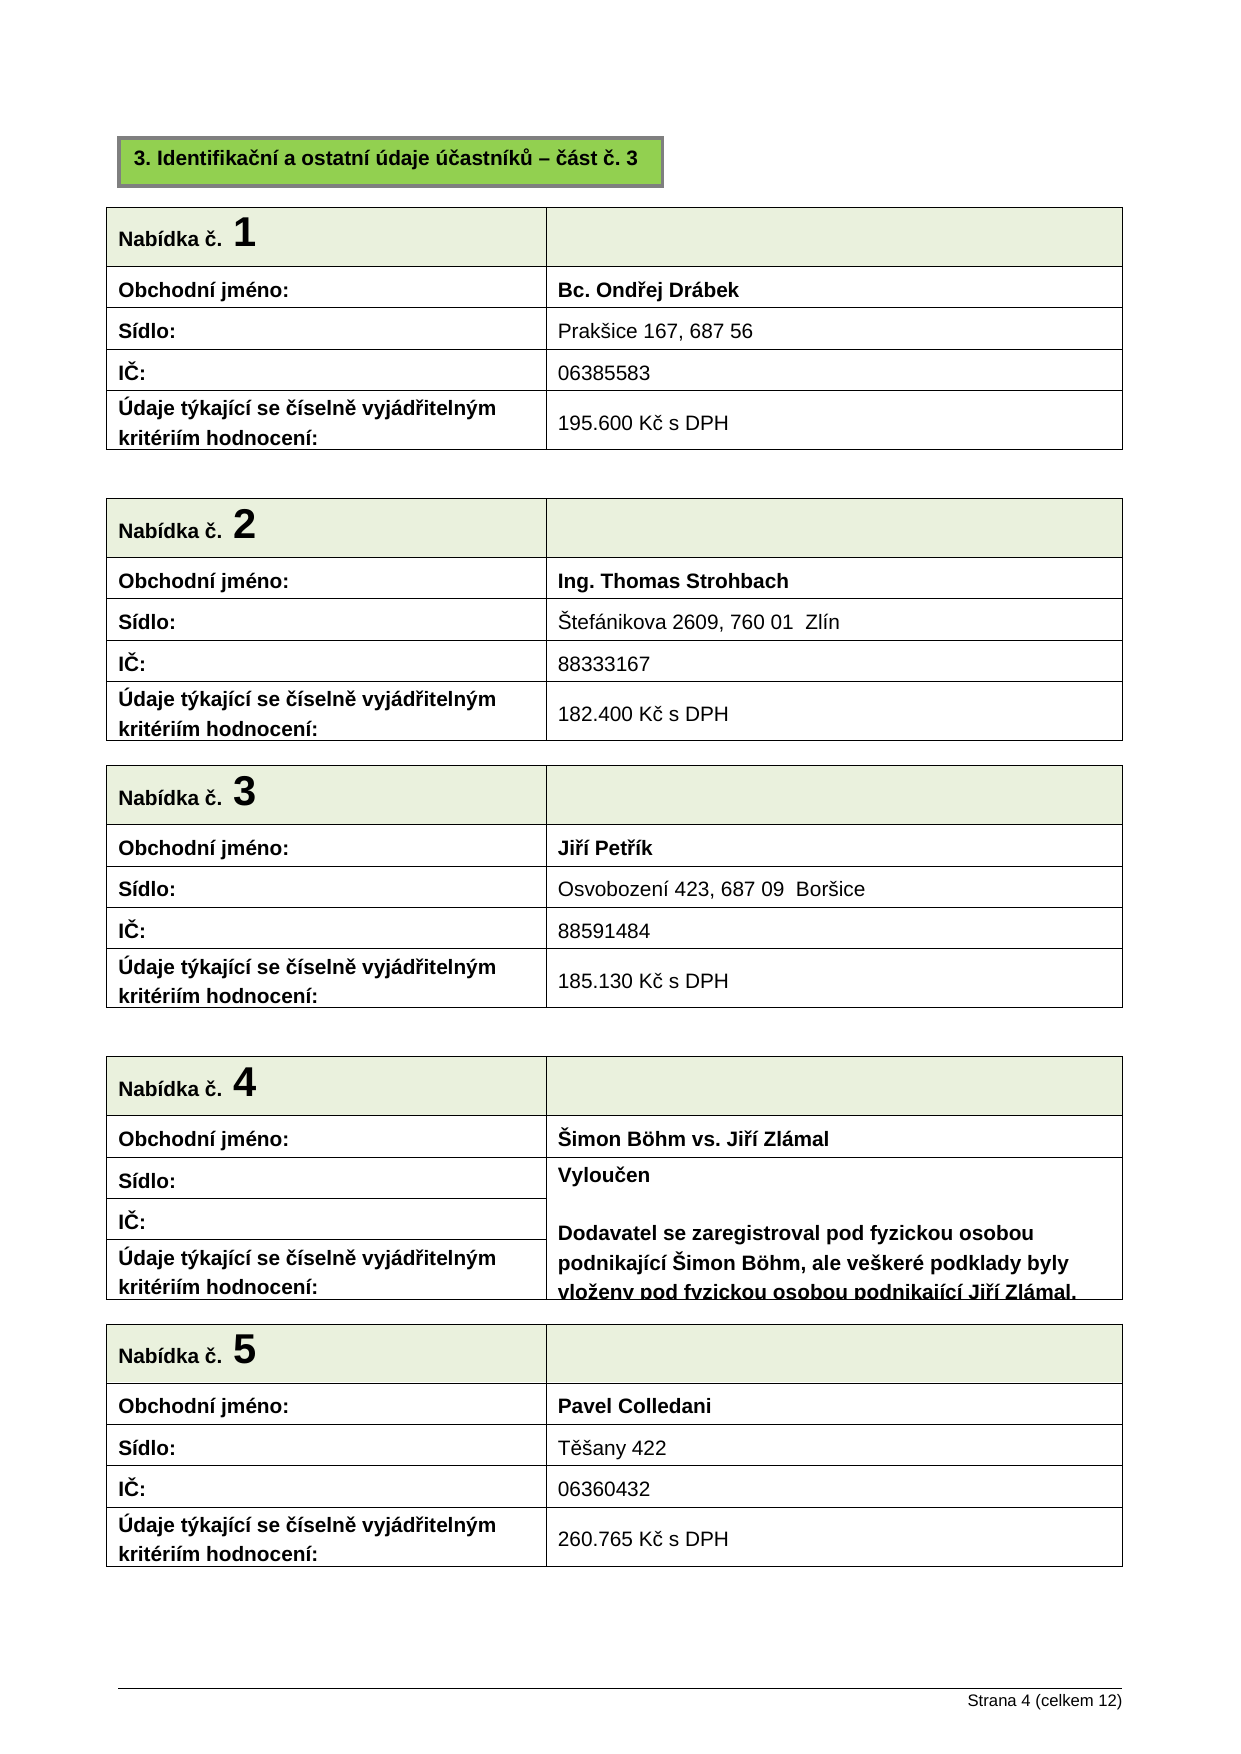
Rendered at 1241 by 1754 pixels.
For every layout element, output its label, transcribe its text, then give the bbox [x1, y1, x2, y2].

table_cell Bc. Ondřej Drábek [547, 267, 1122, 307]
table_header [547, 208, 1122, 266]
table_cell Obchodní jméno: [107, 825, 546, 866]
table_cell IČ: [107, 1466, 546, 1507]
table_cell IČ: [107, 1199, 546, 1239]
table_cell Šimon Böhm vs. Jiří Zlámal [547, 1116, 1122, 1157]
table_cell Prakšice 167, 687 56 [547, 308, 1122, 348]
table_cell 88591484 [547, 908, 1122, 948]
table_cell IČ: [107, 641, 546, 681]
table_header [547, 766, 1122, 824]
table_cell Obchodní jméno: [107, 267, 546, 307]
table_cell 260.765 Kč s DPH [547, 1508, 1122, 1566]
table_cell Sídlo: [107, 599, 546, 640]
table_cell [107, 391, 546, 449]
table_header Nabídka č. 4 [107, 1057, 546, 1115]
table_cell Sídlo: [107, 1158, 546, 1198]
table_cell Údaje týkající se číselně vyjádřitelným kritériím hodnocení: [107, 949, 546, 1007]
table_cell Těšany 422 [547, 1425, 1122, 1465]
table_cell 195.600 Kč s DPH [547, 391, 1122, 449]
table_cell IČ: [107, 908, 546, 948]
table_cell 185.130 Kč s DPH [547, 949, 1122, 1007]
table_cell IČ: [107, 350, 546, 390]
table_cell 06360432 [547, 1466, 1122, 1507]
table_header [547, 1057, 1122, 1115]
table_cell Údaje týkající se číselně vyjádřitelným kritériím hodnocení: [107, 1508, 546, 1566]
table_cell Ing. Thomas Strohbach [547, 558, 1122, 598]
table_cell Jiří Petřík [547, 825, 1122, 866]
table_cell Obchodní jméno: [107, 1116, 546, 1157]
table_cell 182.400 Kč s DPH [547, 682, 1122, 740]
table_header Nabídka č. 3 [107, 766, 546, 824]
table_header Nabídka č. 2 [107, 499, 546, 557]
table_cell Sídlo: [107, 1425, 546, 1465]
table_cell Obchodní jméno: [107, 1384, 546, 1424]
table_header Nabídka č. 1 [107, 208, 546, 266]
table_cell Obchodní jméno: [107, 558, 546, 598]
table_cell 88333167 [547, 641, 1122, 681]
table_cell 06385583 [547, 350, 1122, 390]
table_header [547, 499, 1122, 557]
table_cell Pavel Colledani [547, 1384, 1122, 1424]
table_cell Osvobození 423, 687 09 Boršice [547, 867, 1122, 907]
table_cell Sídlo: [107, 867, 546, 907]
table_cell Sídlo: [107, 308, 546, 348]
table_cell Údaje týkající se číselně vyjádřitelným kritériím hodnocení: [107, 1240, 546, 1298]
table_header Nabídka č. 5 [107, 1325, 546, 1382]
table_cell Vyloučen Dodavatel se zaregistroval pod fyzickou osobou podnikající Šimon Böhm, ale veškeré podklady byly vloženy pod fyzickou osobou podnikající Jiří Zlámal. [547, 1158, 1122, 1298]
table_header [547, 1325, 1122, 1382]
table_cell Údaje týkající se číselně vyjádřitelným kritériím hodnocení: [107, 682, 546, 740]
table_cell Štefánikova 2609, 760 01 Zlín [547, 599, 1122, 640]
